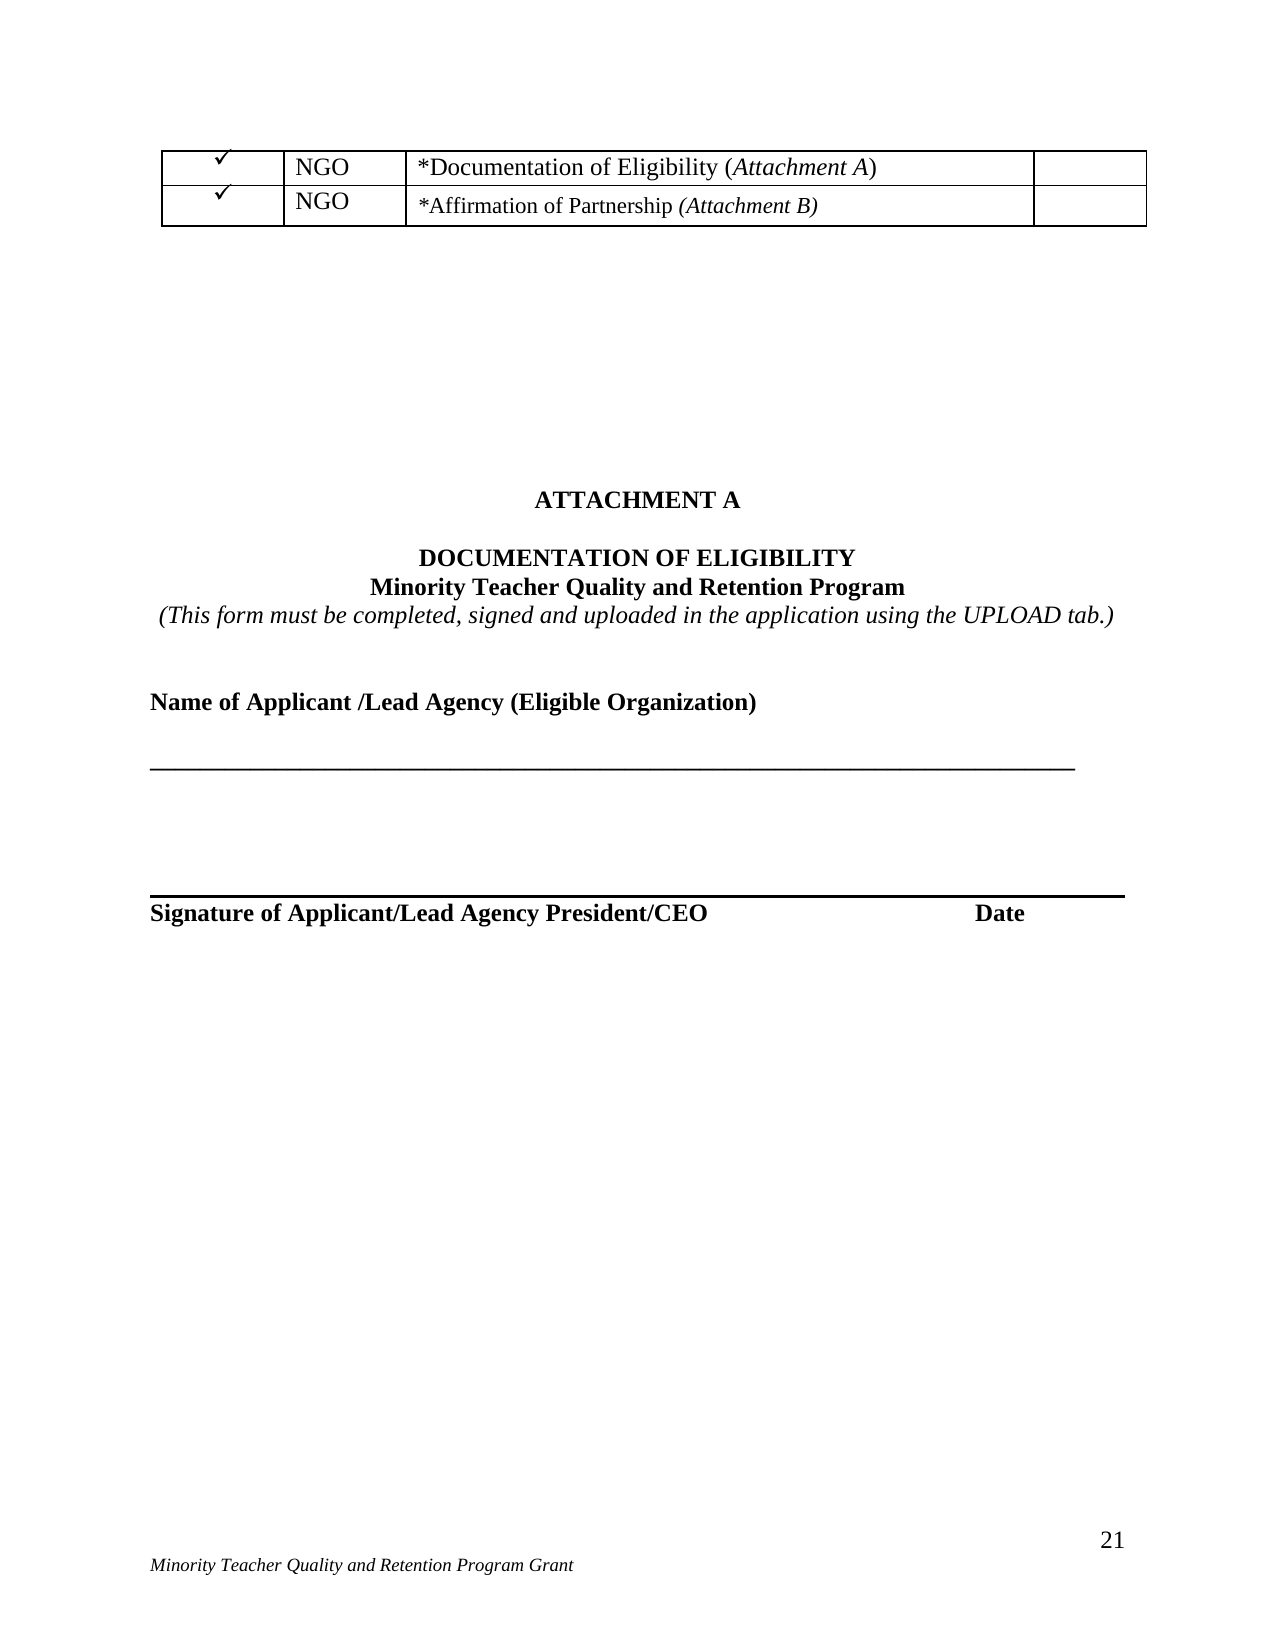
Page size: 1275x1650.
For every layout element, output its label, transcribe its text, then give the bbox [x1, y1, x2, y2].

table_cell [163, 186, 283, 225]
text ATTACHMENT A [150, 485, 1125, 514]
table_cell [1035, 186, 1146, 225]
text Name of Applicant /Lead Agency (Eligible Organization) [150, 687, 1125, 715]
text Minority Teacher Quality and Retention Program [150, 572, 1125, 600]
text DOCUMENTATION OF ELIGIBILITY [150, 543, 1125, 572]
table_cell NGO [285, 186, 405, 225]
text Signature of Applicant/Lead Agency President/CEO Date [150, 898, 1125, 927]
text __________________________________________________________________________ [150, 744, 1125, 773]
table_cell *Affirmation of Partnership (Attachment B) [407, 186, 1033, 225]
table_cell *Documentation of Eligibility (Attachment A) [407, 152, 1033, 184]
table_cell [163, 152, 283, 184]
text (This form must be completed, signed and uploaded in the application using the UPLOAD tab.) [150, 600, 1125, 629]
table_cell NGO [285, 152, 405, 184]
table_cell [1035, 152, 1146, 184]
